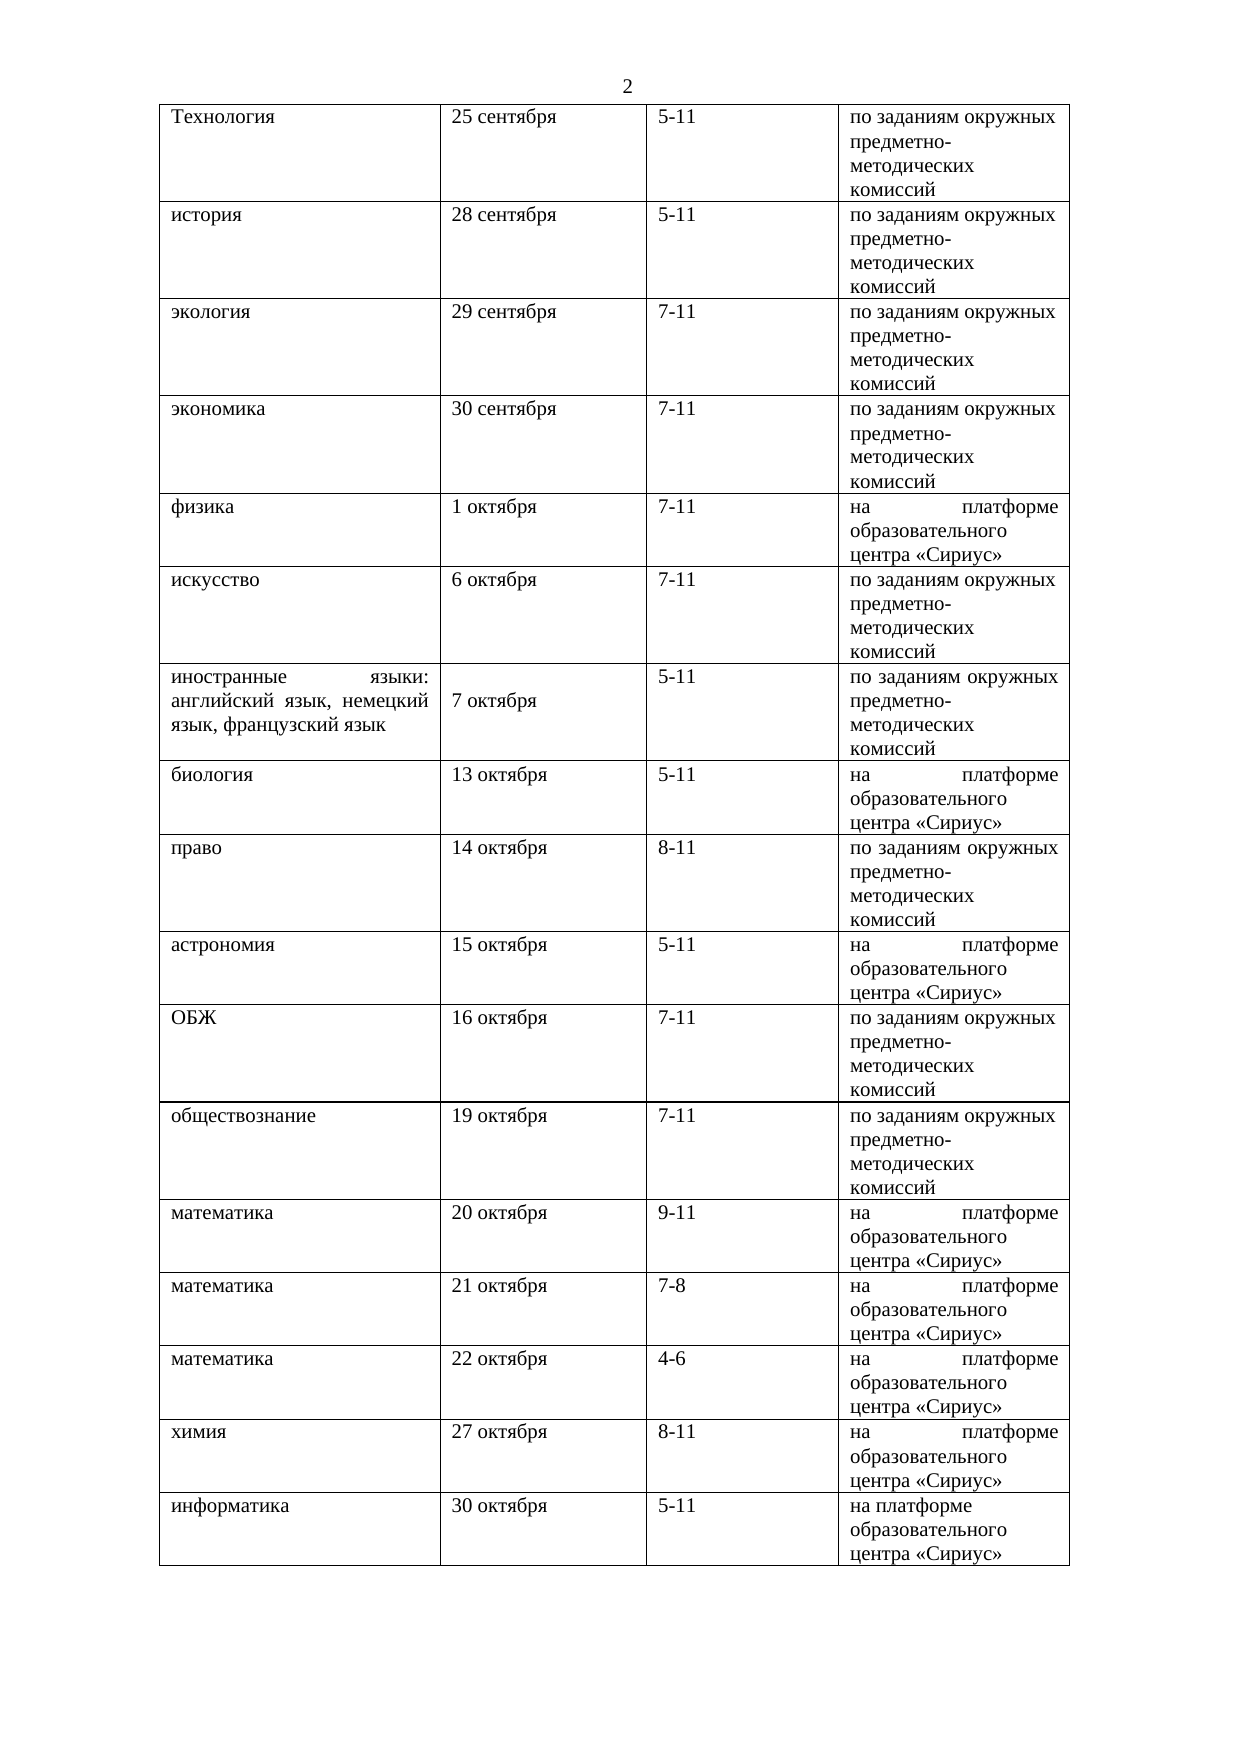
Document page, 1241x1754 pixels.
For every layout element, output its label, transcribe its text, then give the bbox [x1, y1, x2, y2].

table_cell по заданиям окружных предметно-методических комиссий [839, 1005, 1069, 1101]
table_cell физика [160, 494, 440, 566]
table_cell математика [160, 1200, 440, 1272]
table_cell 21 октября [441, 1273, 646, 1345]
table_cell искусство [160, 567, 440, 663]
table_cell на платформе образовательного центра «Сириус» [839, 1420, 1069, 1492]
table_cell 5-11 [647, 932, 838, 1004]
table_cell 19 октября [441, 1103, 646, 1199]
table_cell 6 октября [441, 567, 646, 663]
table_cell 25 сентября [441, 105, 646, 201]
table_cell математика [160, 1346, 440, 1418]
table_cell история [160, 202, 440, 298]
table_cell на платформе образовательного центра «Сириус» [839, 1273, 1069, 1345]
table_cell химия [160, 1420, 440, 1492]
table_cell экономика [160, 396, 440, 493]
table_cell 5-11 [647, 105, 838, 201]
table_cell 7-11 [647, 567, 838, 663]
table_cell 5-11 [647, 664, 838, 760]
table_cell на платформе образовательного центра «Сириус» [839, 1493, 1069, 1565]
table_cell ОБЖ [160, 1005, 440, 1101]
table_cell 7-11 [647, 1103, 838, 1199]
table_cell 30 октября [441, 1493, 646, 1565]
table_cell 14 октября [441, 835, 646, 931]
table_cell по заданиям окружных предметно-методических комиссий [839, 299, 1069, 395]
table_cell 16 октября [441, 1005, 646, 1101]
table_cell 5-11 [647, 761, 838, 834]
table_cell 28 сентября [441, 202, 646, 298]
table_cell 20 октября [441, 1200, 646, 1272]
table_cell иностранные языки: английский язык, немецкий язык, французский язык [160, 664, 440, 760]
table_cell 7-11 [647, 396, 838, 493]
table_cell 13 октября [441, 761, 646, 834]
table_cell 8-11 [647, 835, 838, 931]
table_cell на платформе образовательного центра «Сириус» [839, 761, 1069, 834]
table_cell 4-6 [647, 1346, 838, 1418]
table_cell 30 сентября [441, 396, 646, 493]
table_cell математика [160, 1273, 440, 1345]
table_cell обществознание [160, 1103, 440, 1199]
table_cell на платформе образовательного центра «Сириус» [839, 932, 1069, 1004]
table_cell 29 сентября [441, 299, 646, 395]
table_cell 7-11 [647, 494, 838, 566]
table_cell на платформе образовательного центра «Сириус» [839, 494, 1069, 566]
table_cell 22 октября [441, 1346, 646, 1418]
table_cell по заданиям окружных предметно-методических комиссий [839, 567, 1069, 663]
table_cell биология [160, 761, 440, 834]
table_cell 5-11 [647, 1493, 838, 1565]
table_cell 1 октября [441, 494, 646, 566]
table_cell 5-11 [647, 202, 838, 298]
table_cell экология [160, 299, 440, 395]
table_cell 7-8 [647, 1273, 838, 1345]
table_cell 15 октября [441, 932, 646, 1004]
table_cell 7-11 [647, 299, 838, 395]
table_cell 27 октября [441, 1420, 646, 1492]
table_cell по заданиям окружных предметно-методических комиссий [839, 664, 1069, 760]
table_cell 8-11 [647, 1420, 838, 1492]
table_cell по заданиям окружных предметно-методических комиссий [839, 1103, 1069, 1199]
table_cell по заданиям окружных предметно-методических комиссий [839, 835, 1069, 931]
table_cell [839, 202, 1069, 298]
table_cell 7-11 [647, 1005, 838, 1101]
table_cell Технология [160, 105, 440, 201]
table_cell 9-11 [647, 1200, 838, 1272]
table_cell на платформе образовательного центра «Сириус» [839, 1346, 1069, 1418]
table_cell на платформе образовательного центра «Сириус» [839, 1200, 1069, 1272]
table_cell 7 октября [441, 664, 646, 760]
table_cell право [160, 835, 440, 931]
table_cell по заданиям окружных предметно-методических комиссий [839, 396, 1069, 493]
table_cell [839, 105, 1069, 201]
table_cell информатика [160, 1493, 440, 1565]
table_cell астрономия [160, 932, 440, 1004]
